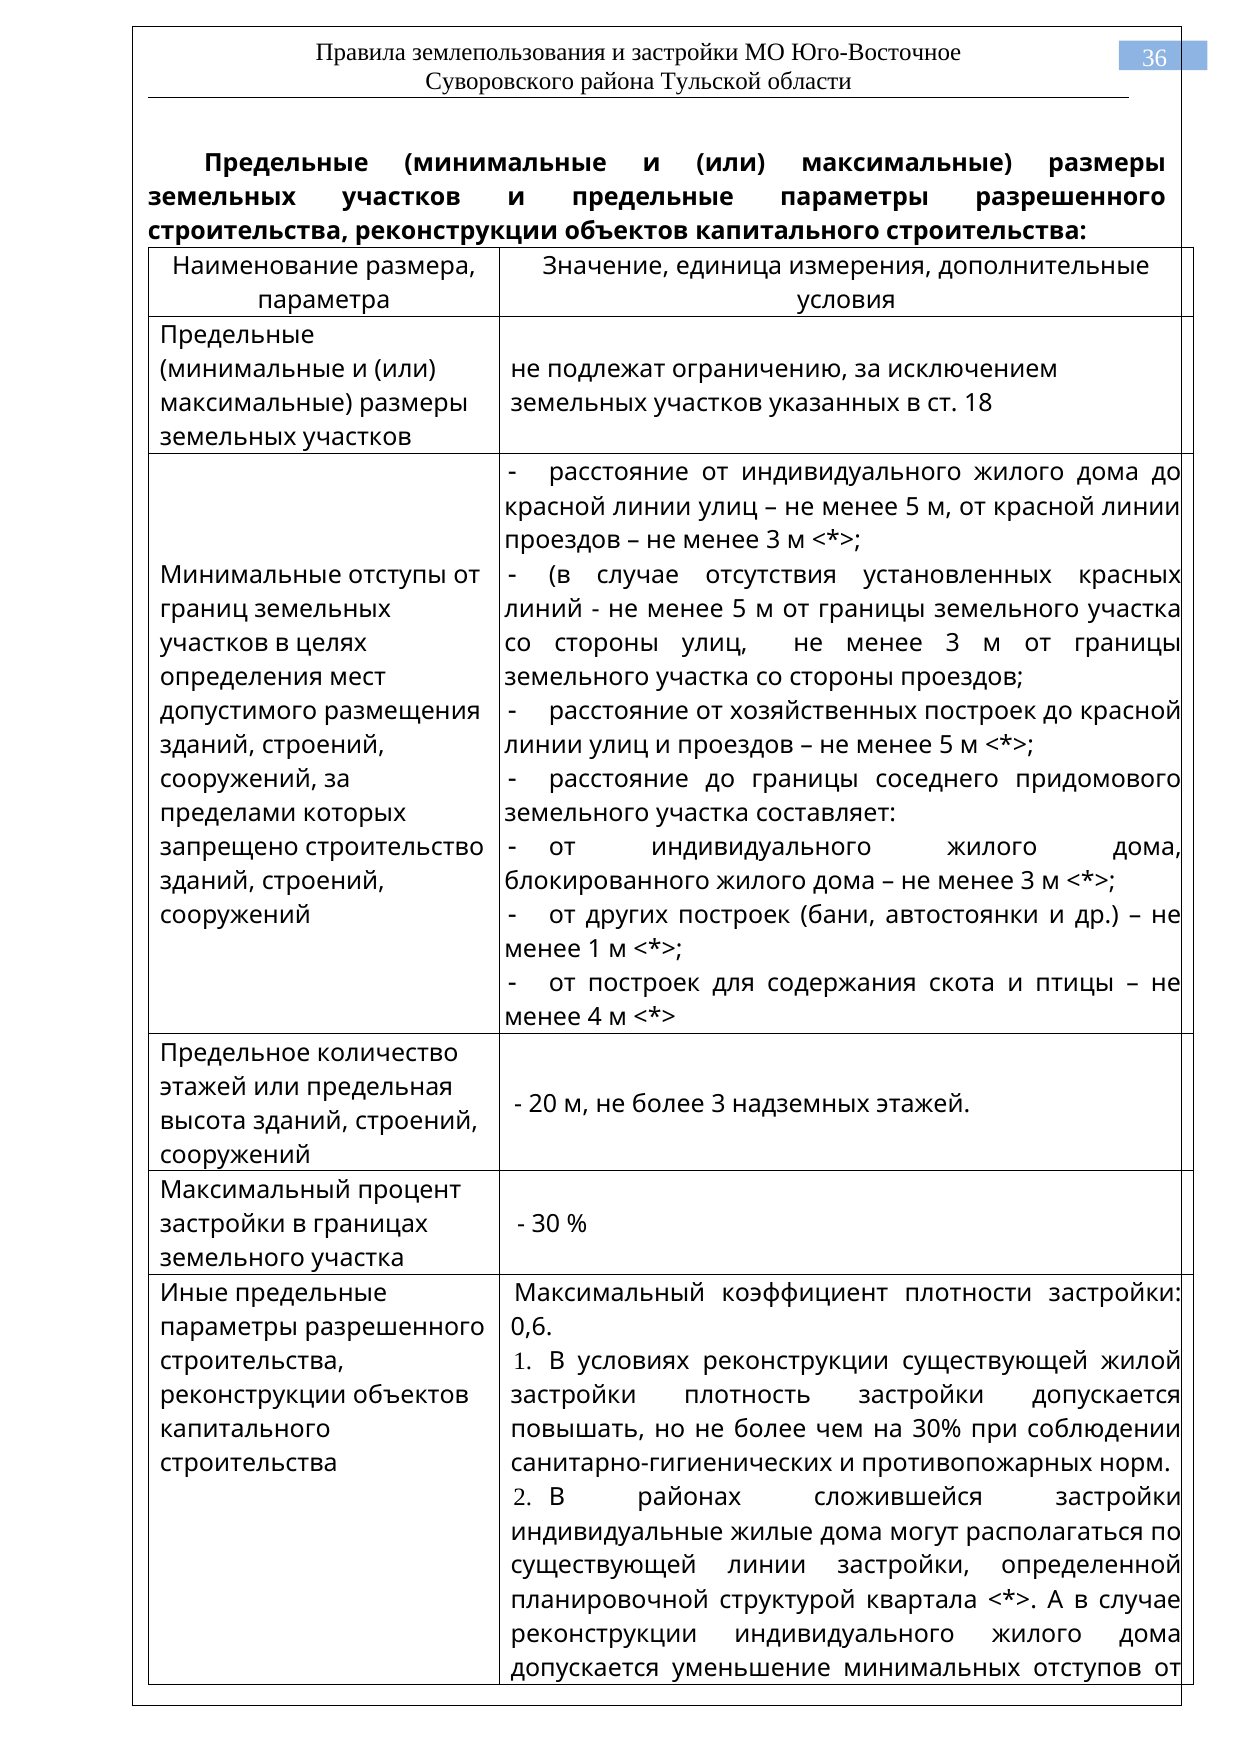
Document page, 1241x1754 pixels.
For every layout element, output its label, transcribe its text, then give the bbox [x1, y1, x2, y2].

table_cell - 30 % [500, 1171, 1181, 1274]
table_header Наименование размера, параметра [149, 248, 499, 316]
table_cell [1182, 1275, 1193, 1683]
table_cell - 20 м, не более 3 надземных этажей. [500, 1034, 1181, 1170]
table_cell Минимальные отступы от границ земельных участков в целях определения мест допустимого размещения зданий, строений, сооружений, за пределами которых запрещено строительство зданий, строений, сооружений [149, 454, 499, 1033]
table_header Значение, единица измерения, дополнительные условия [500, 248, 1181, 316]
table_cell Предельное количество этажей или предельная высота зданий, строений, сооружений [149, 1034, 499, 1170]
text Предельные (минимальные и (или) максимальные) размеры земельных участков и предельные параметры разрешенного строительства, реконструкции объектов капитального строительства: [148, 144, 1166, 247]
table_cell Предельные (минимальные и (или) максимальные) размеры земельных участков [149, 317, 499, 453]
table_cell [149, 1275, 499, 1683]
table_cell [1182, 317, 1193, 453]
table_cell Максимальный процент застройки в границах земельного участка [149, 1171, 499, 1274]
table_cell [500, 1275, 1181, 1683]
table_cell не подлежат ограничению, за исключением земельных участков указанных в ст. 18 [500, 317, 1181, 453]
table_cell расстояние от индивидуального жилого дома до красной линии улиц – не менее 5 м, от красной линии проездов – не менее 3 м <*>; (в случае отсутствия установленных красных линий - не менее 5 м от границы земельного участка со стороны улиц, не менее 3 м от границы земельного участка со стороны проездов; расстояние от хозяйственных построек до красной линии улиц и проездов – не менее 5 м <*>; расстояние до границы соседнего придомового земельного участка составляет: от индивидуального жилого дома, блокированного жилого дома – не менее 3 м <*>; от других построек (бани, автостоянки и др.) – не менее 1 м <*>; от построек для содержания скота и птицы – не менее 4 м <*> [500, 454, 1181, 1033]
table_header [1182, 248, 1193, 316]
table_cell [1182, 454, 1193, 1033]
